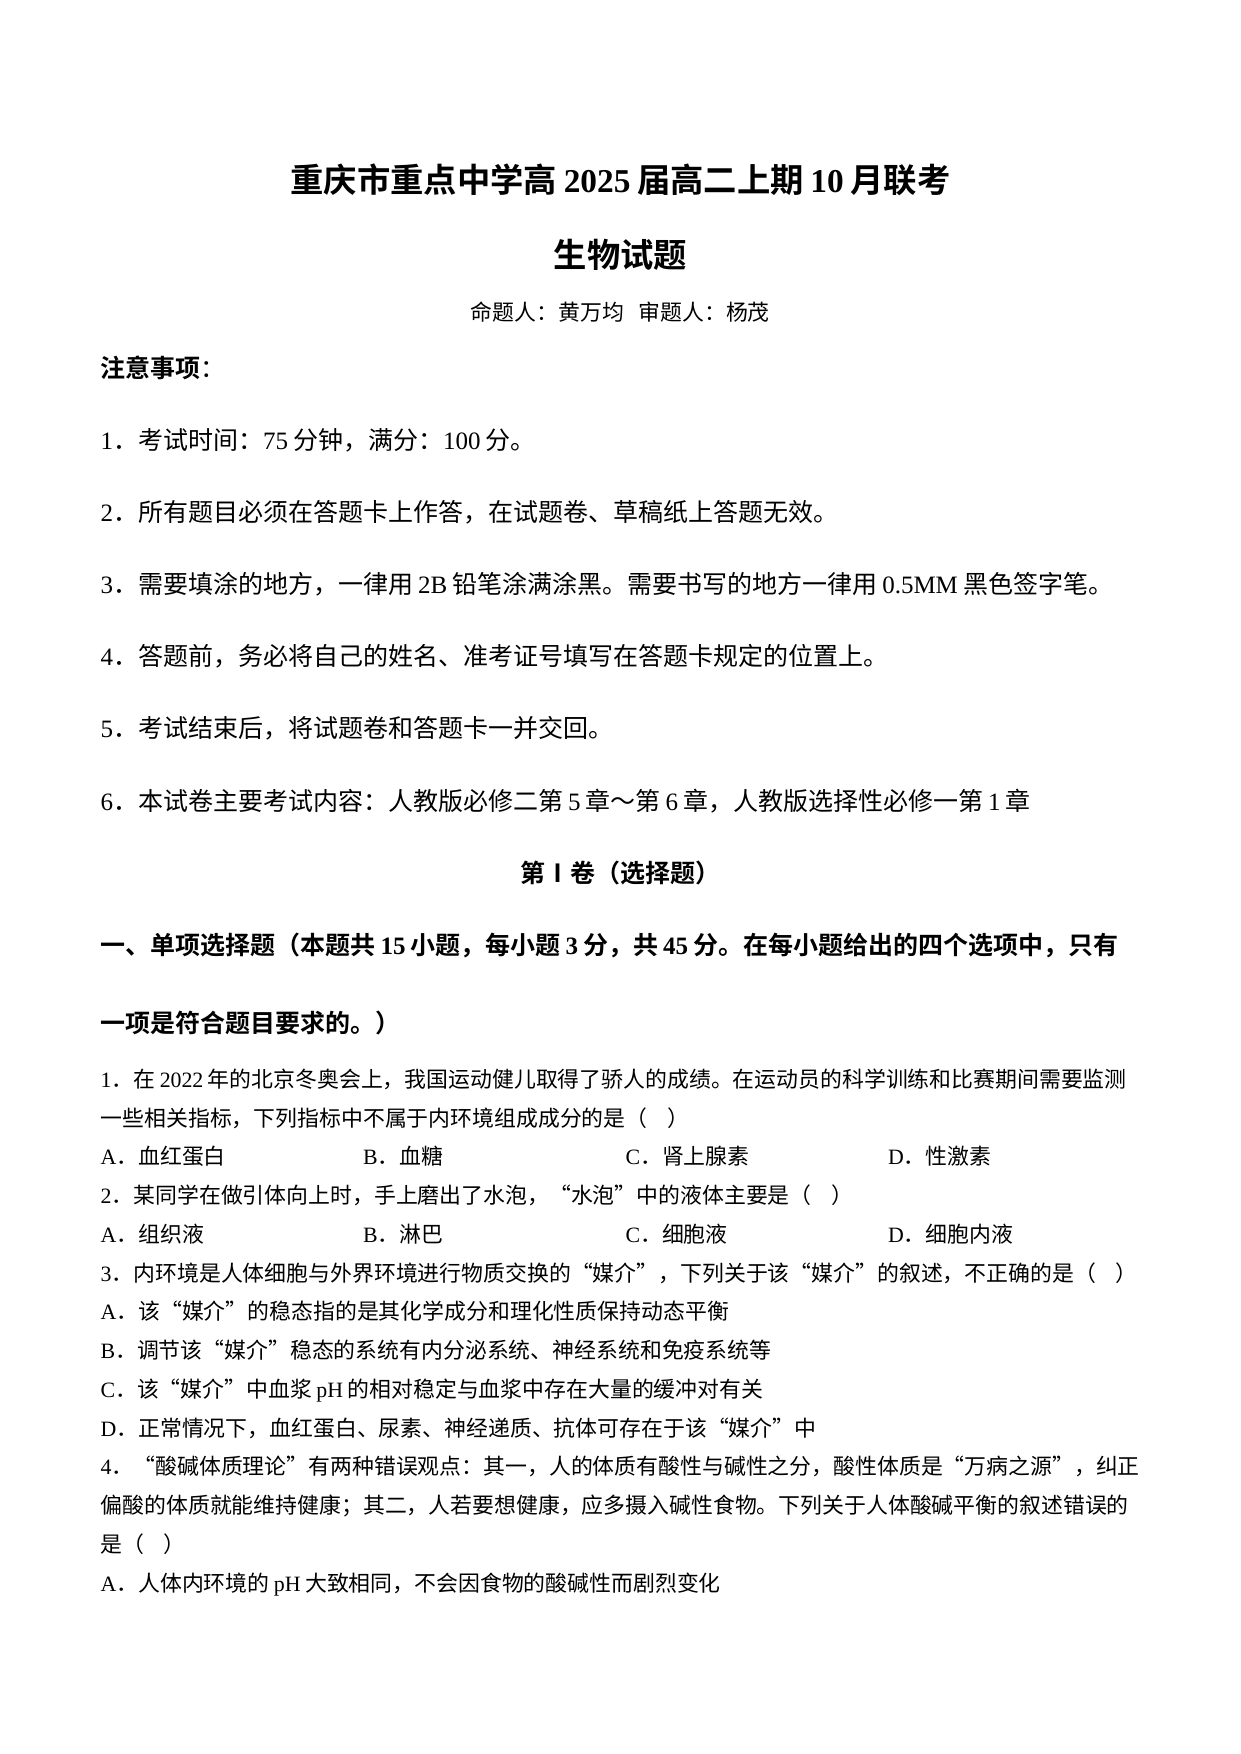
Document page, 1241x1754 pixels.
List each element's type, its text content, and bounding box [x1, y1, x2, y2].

text 6．本试卷主要考试内容：人教版必修二第5章～第6章，人教版选择性必修一第1章 [100, 767, 1140, 832]
text 重庆市重点中学高2025届高二上期10月联考 [100, 146, 1140, 211]
text 5．考试结束后，将试题卷和答题卡一并交回。 [100, 694, 1140, 759]
text A．人体内环境的pH大致相同，不会因食物的酸碱性而剧烈变化 [100, 1566, 1140, 1598]
text A．血红蛋白 B．血糖 C．肾上腺素 D．性激素 [100, 1139, 1140, 1171]
text 4．“酸碱体质理论”有两种错误观点：其一，人的体质有酸性与碱性之分，酸性体质是“万病之源”，纠正偏酸的体质就能维持健康；其二，人若要想健康，应多摄入碱性食物。下列关于人体酸碱平衡的叙述错误的是（ ） [100, 1449, 1140, 1559]
text A．组织液 B．淋巴 C．细胞液 D．细胞内液 [100, 1216, 1140, 1249]
text 1．在2022年的北京冬奥会上，我国运动健儿取得了骄人的成绩。在运动员的科学训练和比赛期间需要监测一些相关指标，下列指标中不属于内环境组成成分的是（ ） [100, 1061, 1140, 1133]
text 命题人：黄万均 审题人：杨茂 [100, 295, 1140, 327]
text 1．考试时间：75分钟，满分：100分。 [100, 406, 1140, 471]
text 注意事项： [100, 334, 1140, 399]
text 一、单项选择题（本题共15小题，每小题3分，共45分。在每小题给出的四个选项中，只有一项是符合题目要求的。） [100, 911, 1140, 1054]
text 生物试题 [100, 220, 1140, 285]
text 4．答题前，务必将自己的姓名、准考证号填写在答题卡规定的位置上。 [100, 622, 1140, 687]
text 2．所有题目必须在答题卡上作答，在试题卷、草稿纸上答题无效。 [100, 478, 1140, 543]
text A．该“媒介”的稳态指的是其化学成分和理化性质保持动态平衡 [100, 1294, 1140, 1326]
text B．调节该“媒介”稳态的系统有内分泌系统、神经系统和免疫系统等 [100, 1333, 1140, 1365]
text C．该“媒介”中血浆pH的相对稳定与血浆中存在大量的缓冲对有关 [100, 1371, 1140, 1404]
text 第Ⅰ卷（选择题） [100, 839, 1140, 904]
text 3．内环境是人体细胞与外界环境进行物质交换的“媒介”，下列关于该“媒介”的叙述，不正确的是（ ） [100, 1255, 1140, 1288]
text 2．某同学在做引体向上时，手上磨出了水泡，“水泡”中的液体主要是（ ） [100, 1178, 1140, 1210]
text 3．需要填涂的地方，一律用2B铅笔涂满涂黑。需要书写的地方一律用0.5MM黑色签字笔。 [100, 550, 1140, 615]
text D．正常情况下，血红蛋白、尿素、神经递质、抗体可存在于该“媒介”中 [100, 1410, 1140, 1443]
